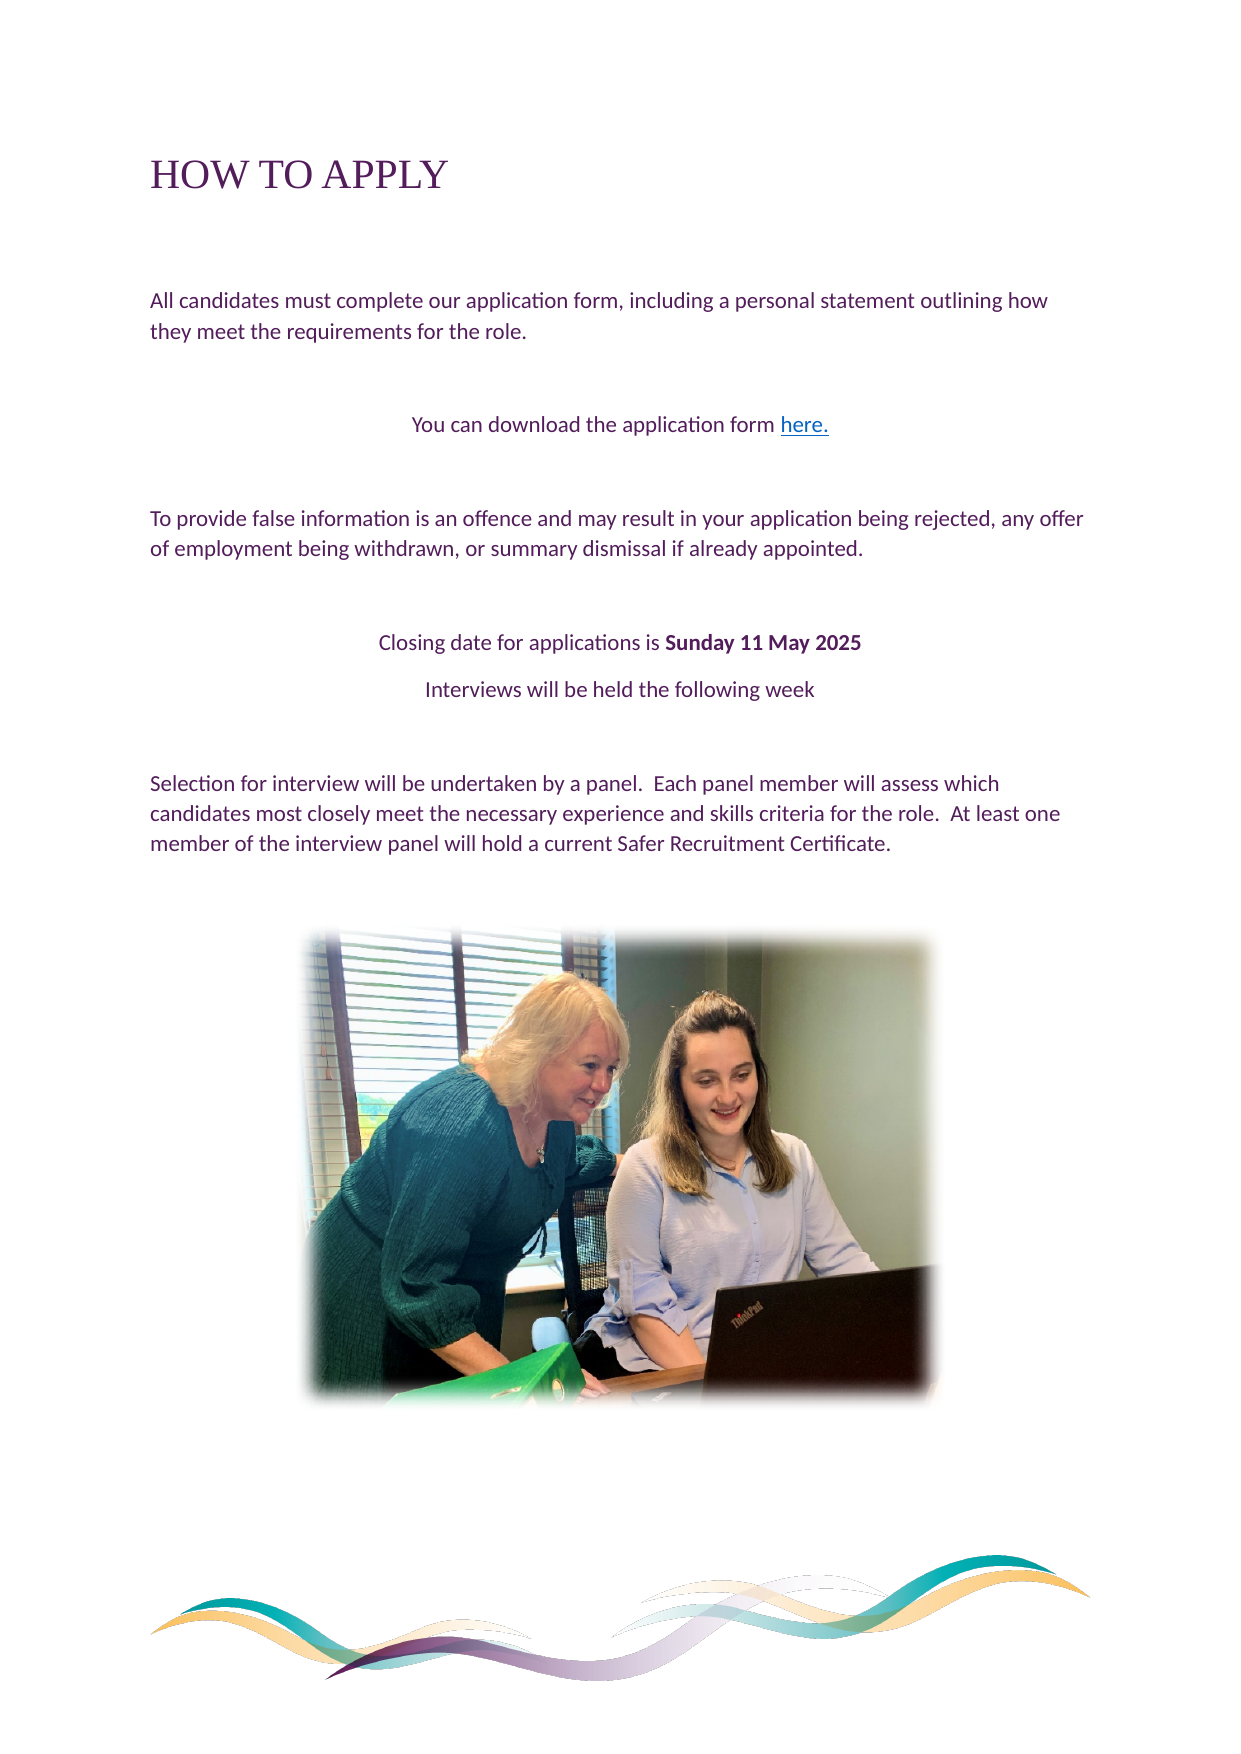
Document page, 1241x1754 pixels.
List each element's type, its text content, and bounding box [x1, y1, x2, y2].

text You can download the application form here. [150, 411, 1090, 439]
text Interviews will be held the following week [150, 675, 1090, 703]
text To provide false information is an offence and may result in your application being rejected, any offer of employment being withdrawn, or summary dismissal if already appointed. [150, 504, 1090, 563]
text Selection for interview will be undertaken by a panel. Each panel member will assess which candidates most closely meet the necessary experience and skills criteria for the role. At least one member of the interview panel will hold a current Safer Recruitment Certificate. [150, 769, 1090, 857]
text how to apply [150, 150, 1090, 198]
picture [324, 953, 917, 1382]
text Closing date for applications is Sunday 11 May 2025 [150, 628, 1090, 656]
picture [150, 1555, 1091, 1681]
text All candidates must complete our application form, including a personal statement outlining how they meet the requirements for the role. [150, 287, 1090, 345]
